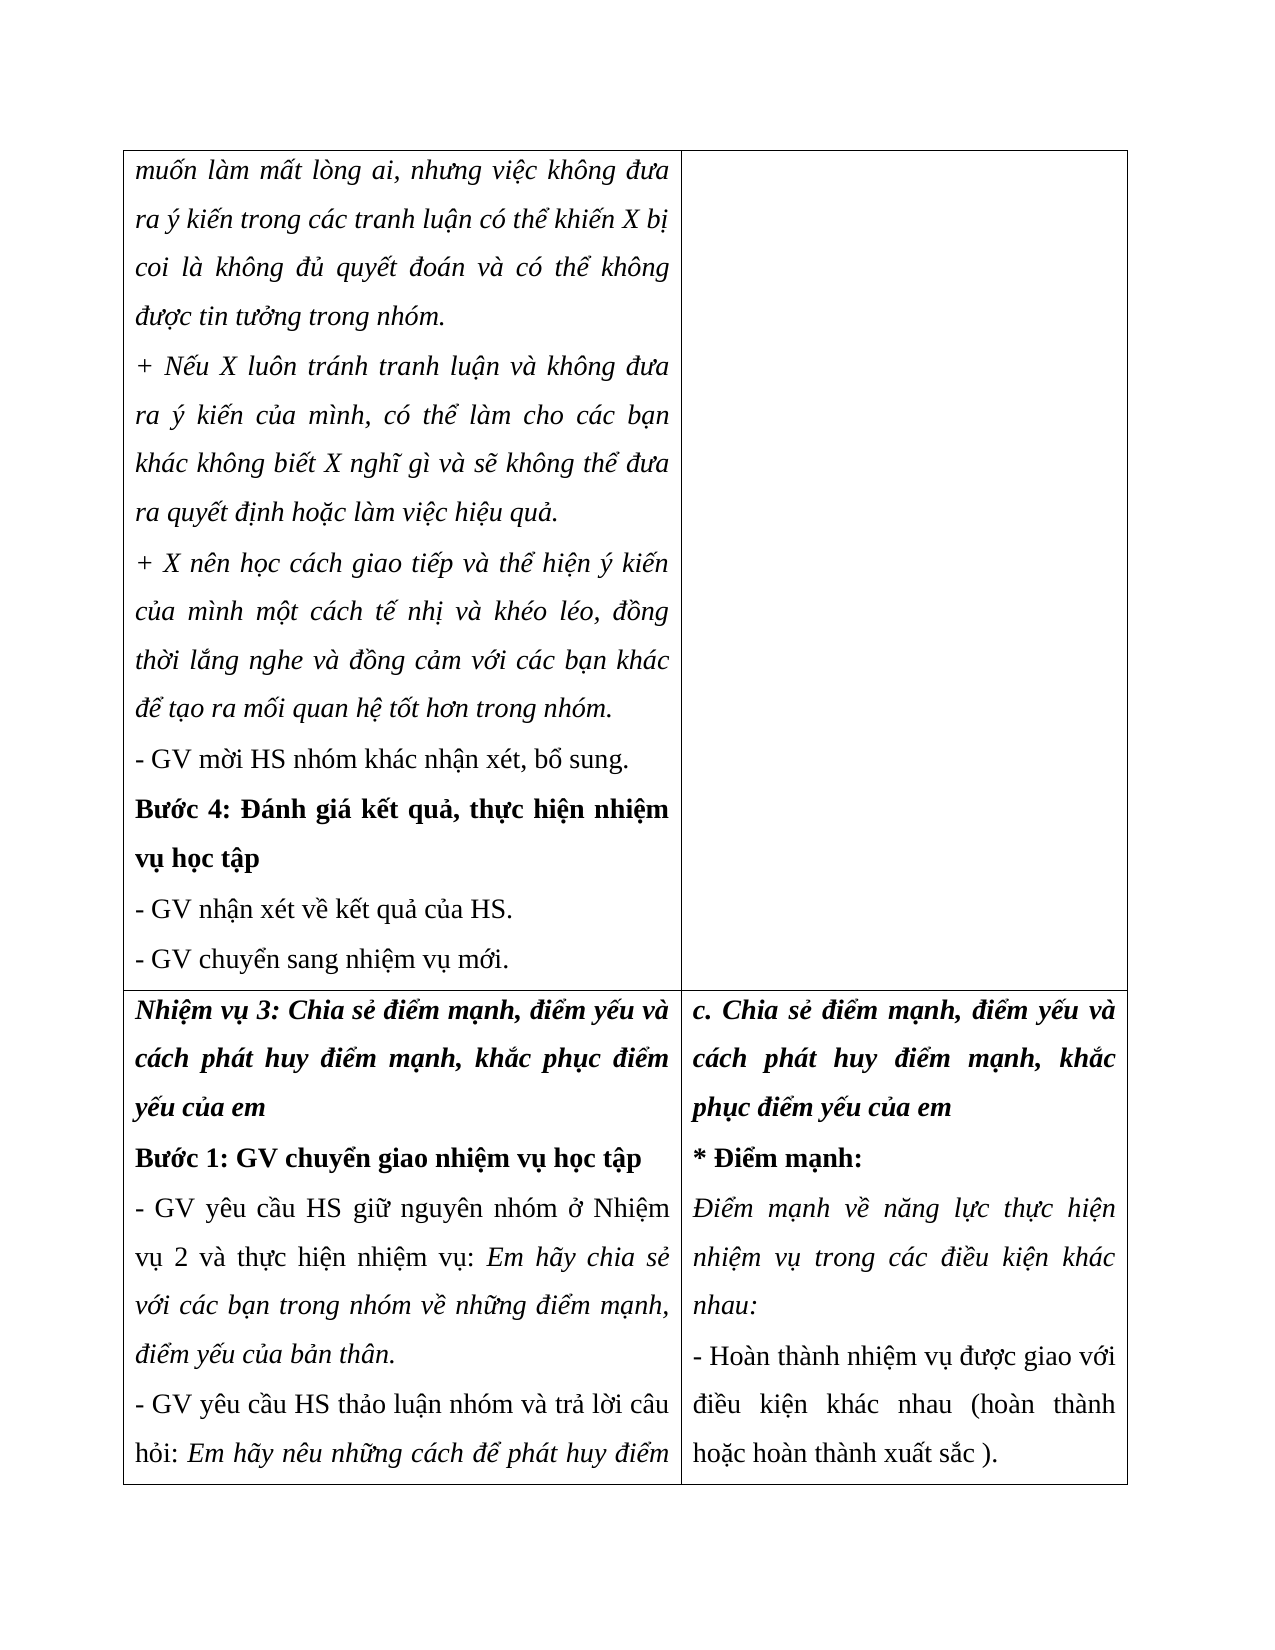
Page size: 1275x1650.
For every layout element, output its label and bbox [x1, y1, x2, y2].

table_cell [124, 991, 681, 1484]
table_cell [124, 151, 681, 990]
table_cell [682, 991, 1127, 1484]
table_cell [682, 151, 1127, 990]
